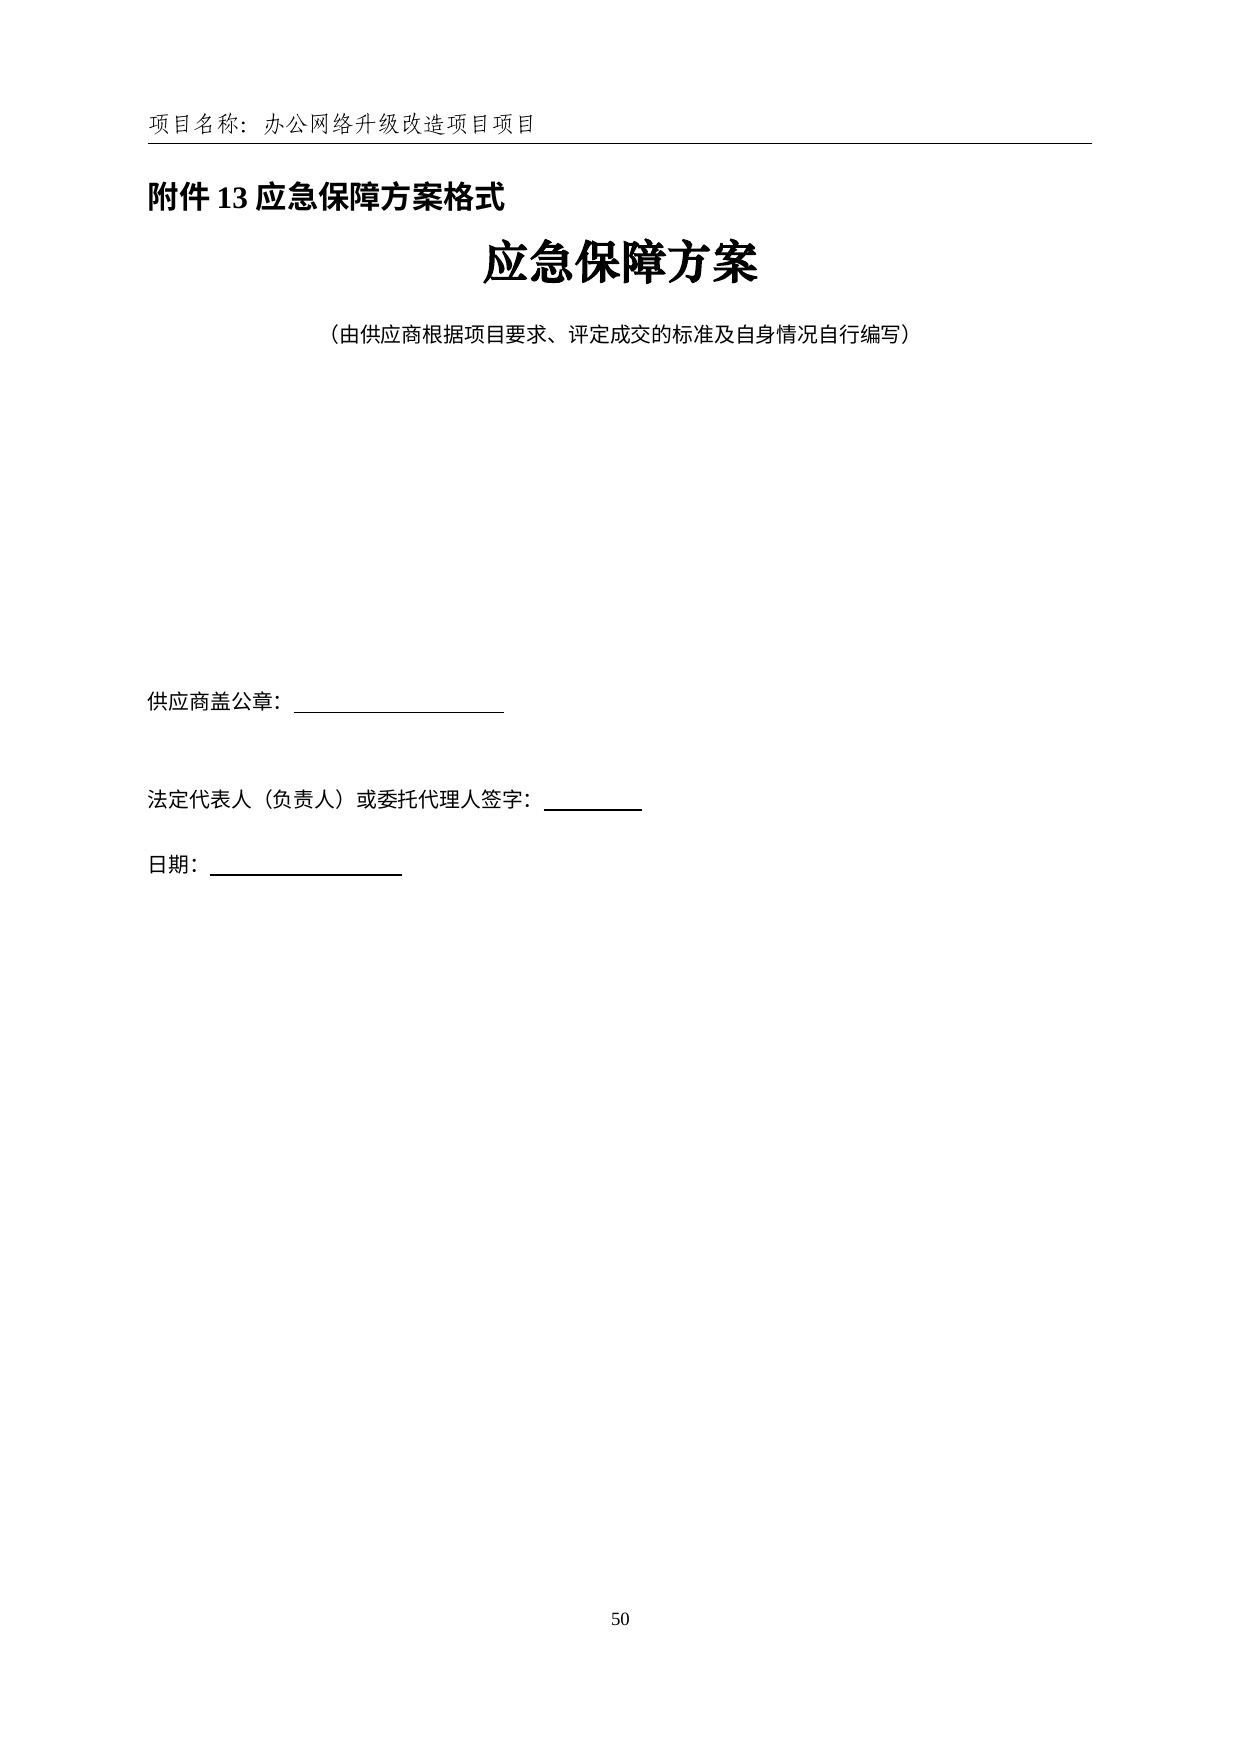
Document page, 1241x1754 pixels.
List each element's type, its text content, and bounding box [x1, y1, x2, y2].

text 日期： [148, 847, 1092, 879]
text 供应商盖公章： [148, 684, 1092, 717]
text 附件13 应急保障方案格式 [148, 162, 1092, 227]
text 法定代表人（负责人）或委托代理人签字： [148, 782, 1092, 814]
text 应急保障方案 [148, 227, 1092, 292]
text （由供应商根据项目要求、评定成交的标准及自身情况自行编写） [148, 317, 1092, 349]
